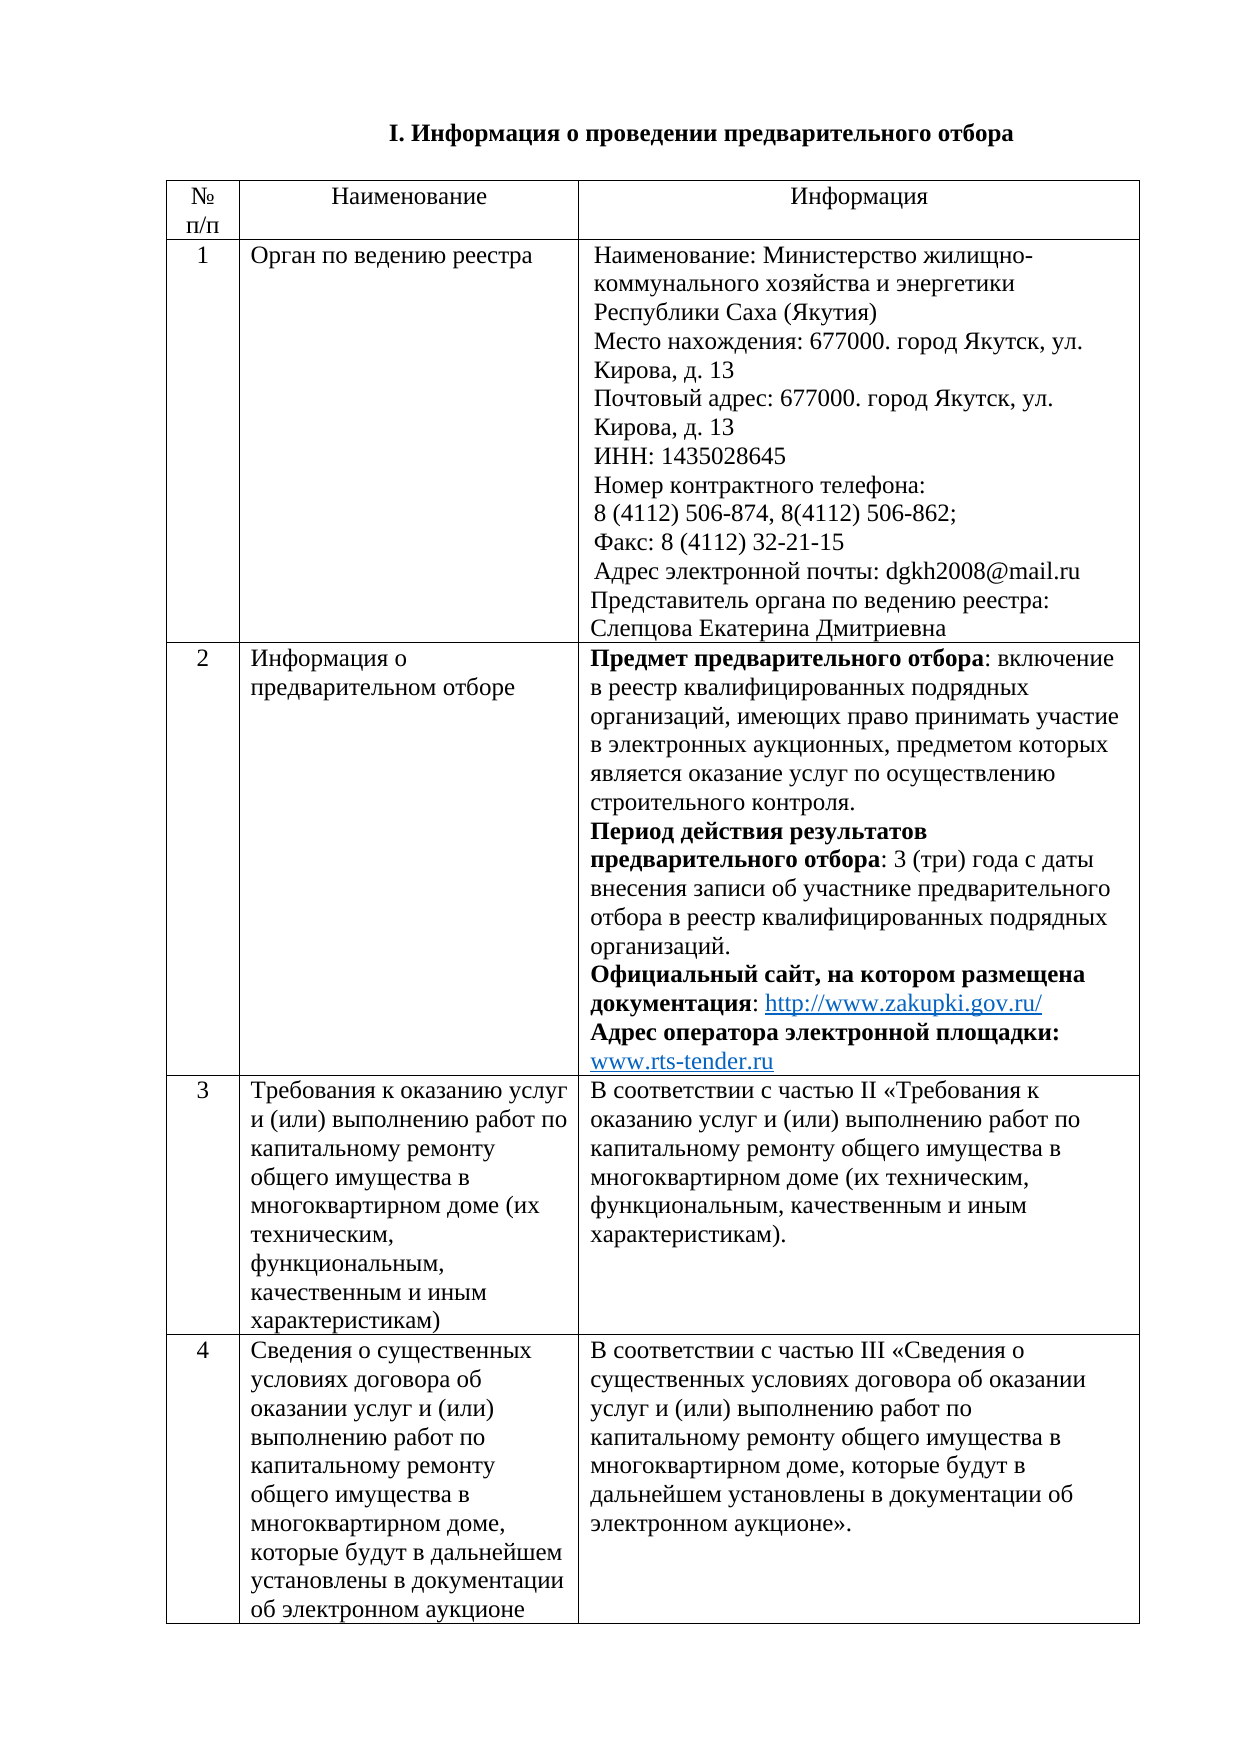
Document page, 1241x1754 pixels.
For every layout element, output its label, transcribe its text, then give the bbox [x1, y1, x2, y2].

table_cell 3 [167, 1076, 239, 1334]
list I. Информация о проведении предварительного отбора [177, 118, 1152, 147]
table_cell 1 [167, 240, 239, 642]
table_cell В соответствии с частью II «Требования к оказанию услуг и (или) выполнению работ по капитальному ремонту общего имущества в многоквартирном доме (их техническим, функциональным, качественным и иным характеристикам). [579, 1076, 1139, 1334]
table_cell Требования к оказанию услуг и (или) выполнению работ по капитальному ремонту общего имущества в многоквартирном доме (их техническим, функциональным, качественным и иным характеристикам) [240, 1076, 578, 1334]
table_cell Предмет предварительного отбора: включение в реестр квалифицированных подрядных организаций, имеющих право принимать участие в электронных аукционных, предметом которых является оказание услуг по осуществлению строительного контроля. Период действия результатов предварительного отбора: 3 (три) года с даты внесения записи об участнике предварительного отбора в реестр квалифицированных подрядных организаций. Официальный сайт, на котором размещена документация: http://www.zakupki.gov.ru/ Адрес оператора электронной площадки: www.rts-tender.ru [579, 643, 1139, 1074]
table_cell 4 [167, 1335, 239, 1623]
table_cell Наименование: Министерство жилищно-коммунального хозяйства и энергетики Республики Саха (Якутия) Место нахождения: 677000. город Якутск, ул. Кирова, д. 13 Почтовый адрес: 677000. город Якутск, ул. Кирова, д. 13 ИНН: 1435028645 Номер контрактного телефона: 8 (4112) 506-874, 8(4112) 506-862; Факс: 8 (4112) 32-21-15 Адрес электронной почты: dgkh2008@mail.ru Представитель органа по ведению реестра: Слепцова Екатерина Дмитриевна [579, 240, 1139, 642]
table_cell В соответствии с частью III «Сведения о существенных условиях договора об оказании услуг и (или) выполнению работ по капитальному ремонту общего имущества в многоквартирном доме, которые будут в дальнейшем установлены в документации об электронном аукционе». [579, 1335, 1139, 1623]
table_cell Орган по ведению реестра [240, 240, 578, 642]
table_header Информация [579, 181, 1139, 239]
table_header Наименование [240, 181, 578, 239]
table_cell 2 [167, 643, 239, 1074]
table_cell Сведения о существенных условиях договора об оказании услуг и (или) выполнению работ по капитальному ремонту общего имущества в многоквартирном доме, которые будут в дальнейшем установлены в документации об электронном аукционе [240, 1335, 578, 1623]
table_cell Информация о предварительном отборе [240, 643, 578, 1074]
table_header № п/п [167, 181, 239, 239]
